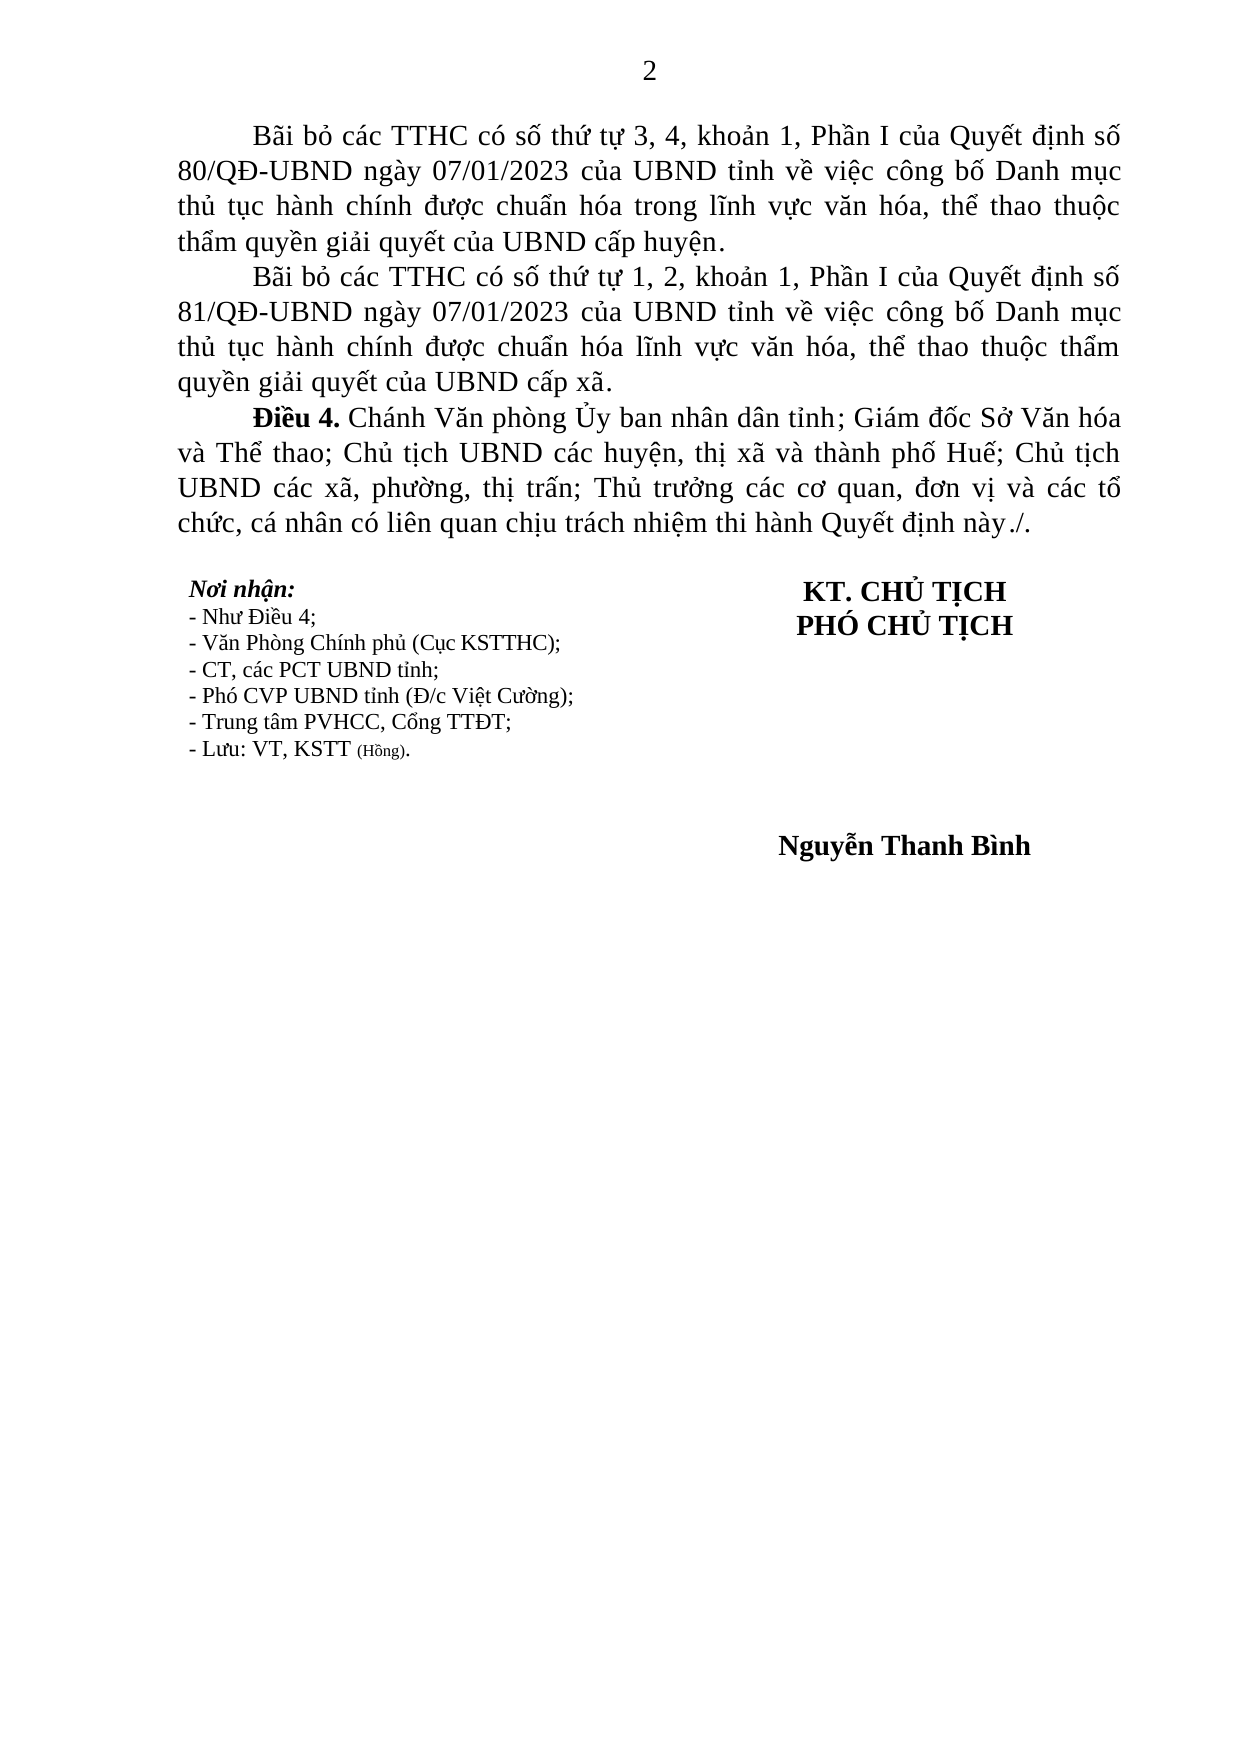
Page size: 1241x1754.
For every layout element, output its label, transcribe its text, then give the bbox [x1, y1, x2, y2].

text Bãi bỏ các TTHC có số thứ tự 1, 2, khoản 1, Phần I của Quyết định số 81/QĐ-UBND ngày 07/01/2023 của UBND tỉnh về việc công bố Danh mục thủ tục hành chính được chuẩn hóa lĩnh vực văn hóa, thể thao thuộc thẩm quyền giải quyết của UBND cấp xã. [177, 259, 1122, 398]
table_header KT. CHỦ TỊCH PHÓ CHỦ TỊCH Nguyễn Thanh Bình [646, 574, 1163, 962]
table_header Nơi nhận: - Như Điều 4; - Văn Phòng Chính phủ (Cục KSTTHC); - CT, các PCT UBND tỉnh; - Phó CVP UBND tỉnh (Đ/c Việt Cường); - Trung tâm PVHCC, Cổng TTĐT; - Lưu: VT, KSTT (Hồng). [177, 574, 646, 962]
text Bãi bỏ các TTHC có số thứ tự 3, 4, khoản 1, Phần I của Quyết định số 80/QĐ-UBND ngày 07/01/2023 của UBND tỉnh về việc công bố Danh mục thủ tục hành chính được chuẩn hóa trong lĩnh vực văn hóa, thể thao thuộc thẩm quyền giải quyết của UBND cấp huyện. [177, 118, 1122, 257]
text Điều 4. Chánh Văn phòng Ủy ban nhân dân tỉnh; Giám đốc Sở Văn hóa và Thể thao; Chủ tịch UBND các huyện, thị xã và thành phố Huế; Chủ tịch UBND các xã, phường, thị trấn; Thủ trưởng các cơ quan, đơn vị và các tổ chức, cá nhân có liên quan chịu trách nhiệm thi hành Quyết định này./. [177, 400, 1122, 539]
